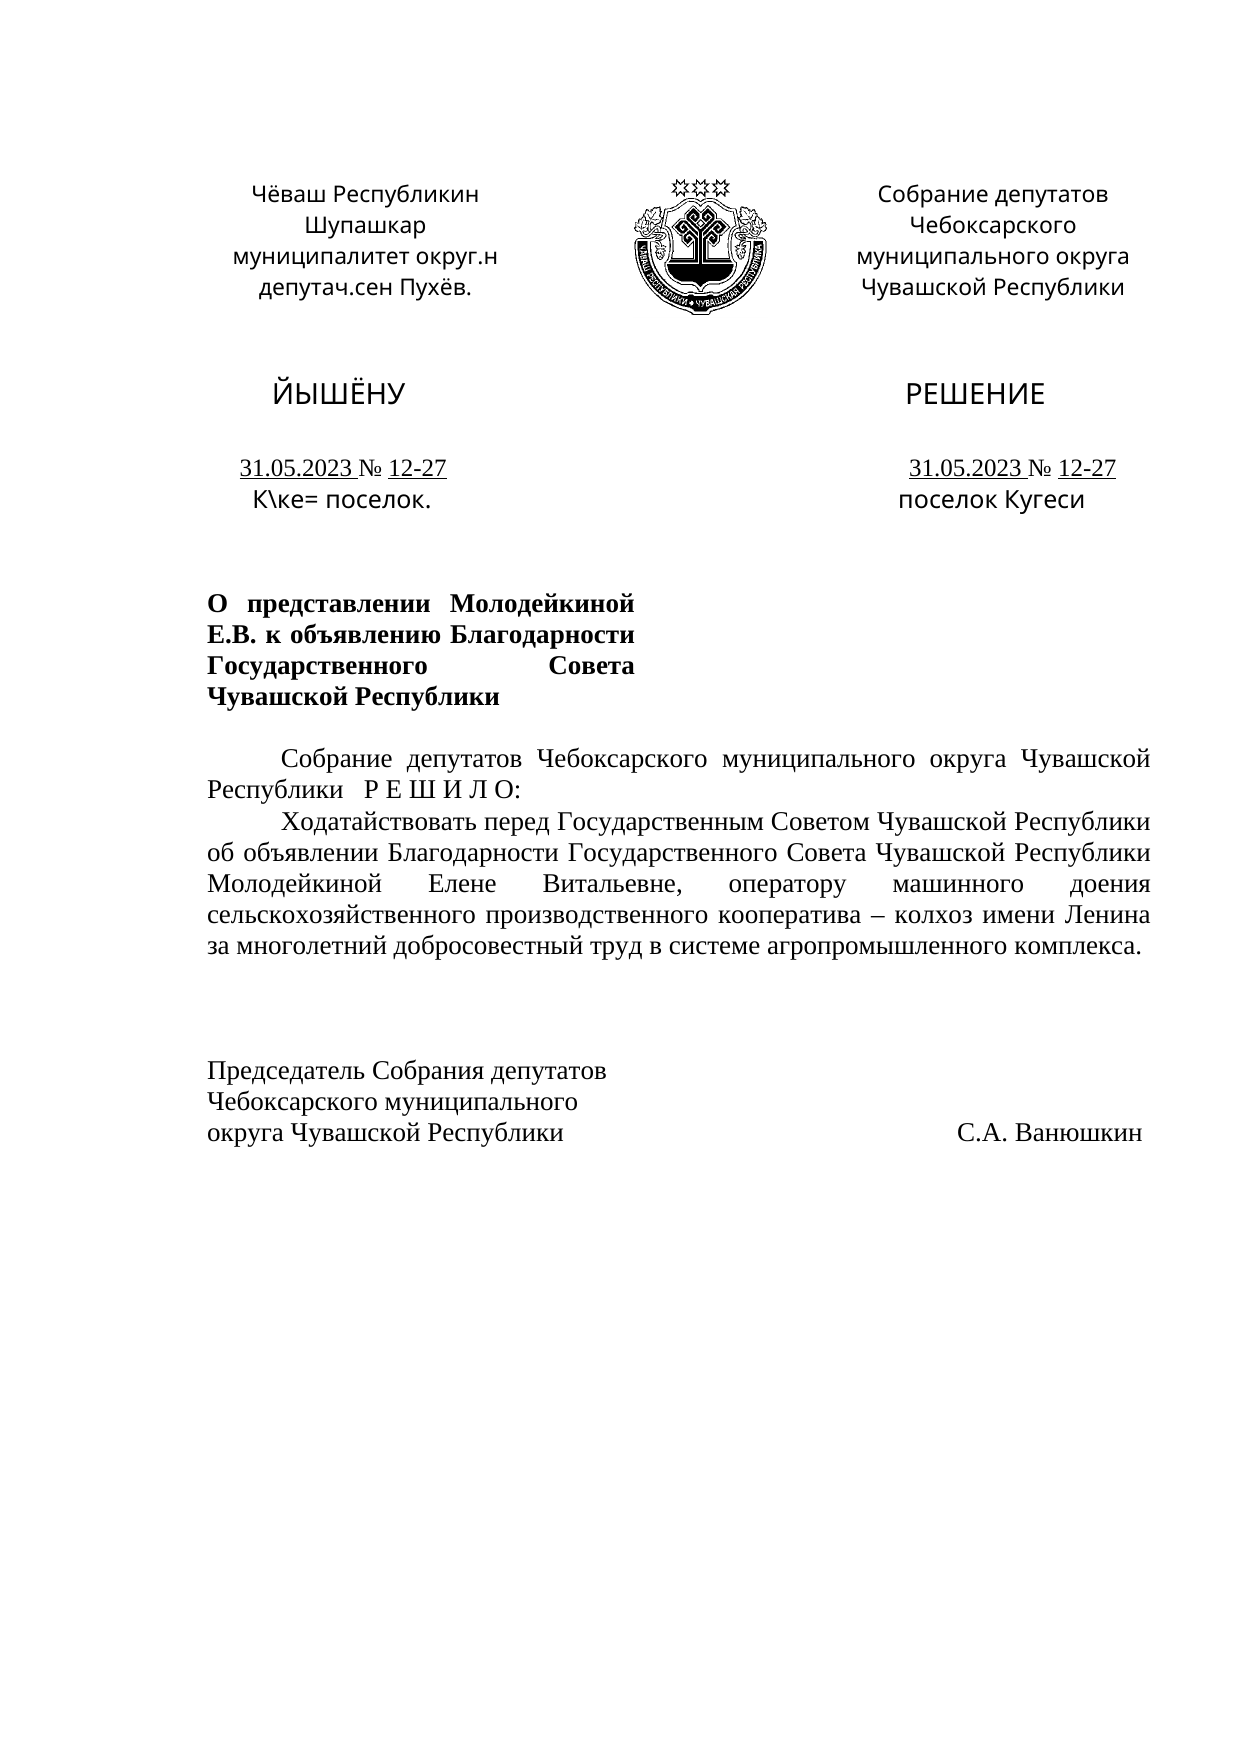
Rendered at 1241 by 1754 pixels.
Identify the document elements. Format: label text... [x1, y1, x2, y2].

text Ходатайствовать перед Государственным Советом Чувашской Республики об объявлении Благодарности Государственного Совета Чувашской Республики Молодейкиной Елене Витальевне, оператору машинного доения сельскохозяйственного производственного кооператива – колхоз имени Ленина за многолетний добросовестный труд в системе агропромышленного комплекса. [207, 805, 1152, 960]
text Чебоксарского муниципального [207, 1085, 1152, 1116]
text округа Чувашской Республики С.А. Ванюшкин [207, 1116, 1152, 1147]
text К\ке= поселок. поселок Кугеси [207, 482, 1152, 516]
table_header Собрание депутатов Чебоксарского муниципального округа Чувашской Республики [834, 178, 1152, 337]
text ЙЫШЁНУ РЕШЕНИЕ [207, 373, 1152, 413]
table_header [524, 178, 834, 337]
table_header Чёваш Республикин Шупашкар муниципалитет округ.н депутач.сен Пухёв. [207, 178, 524, 337]
text О представлении Молодейкиной Е.В. к объявлению Благодарности Государственного Совета Чувашской Республики [207, 587, 635, 711]
text Председатель Собрания депутатов [207, 1054, 1152, 1085]
text Собрание депутатов Чебоксарского муниципального округа Чувашской Республики Р Е Ш И Л О: [207, 742, 1152, 805]
text 31.05.2023 № 12-27 31.05.2023 № 12-27 [207, 453, 1152, 482]
